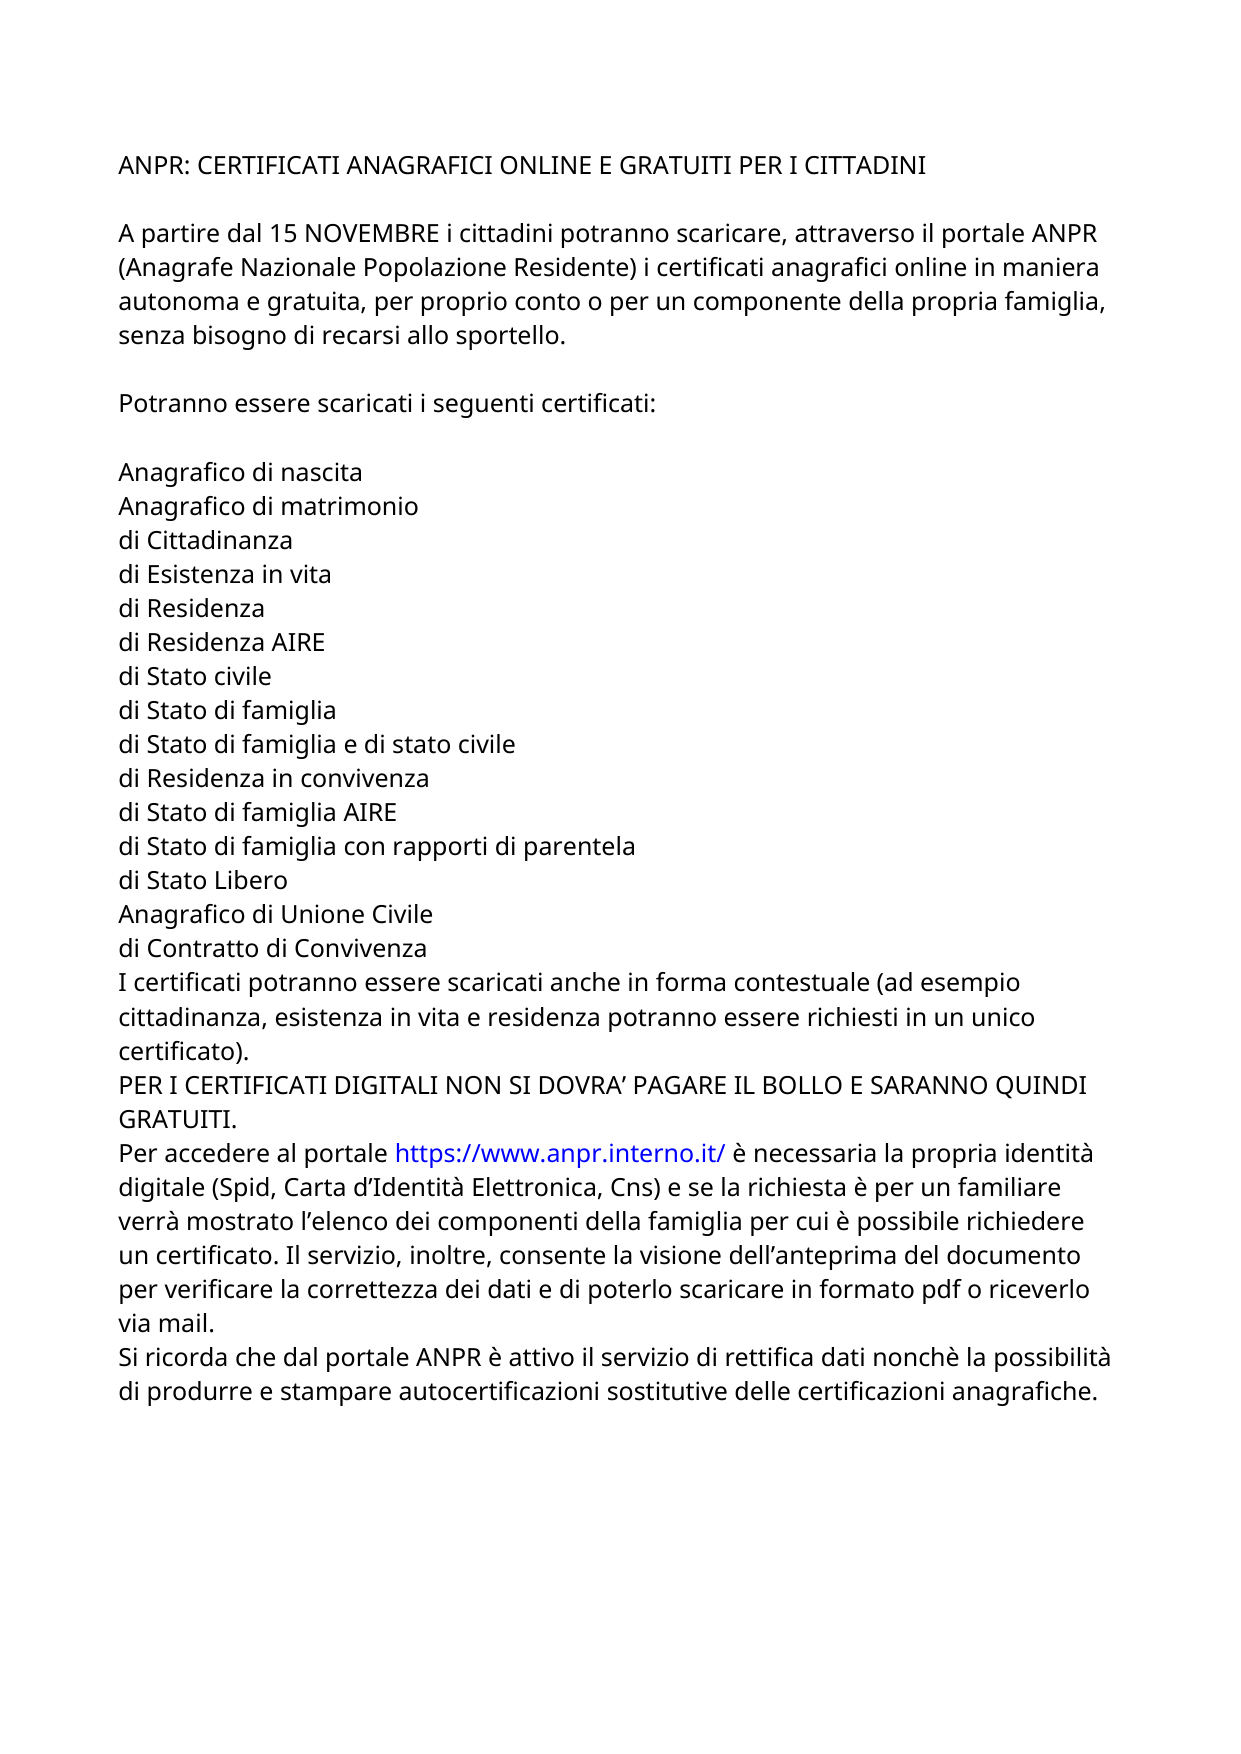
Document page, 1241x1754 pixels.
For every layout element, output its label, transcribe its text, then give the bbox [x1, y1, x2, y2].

text di Stato di famiglia e di stato civile [118, 727, 1122, 761]
text di Stato di famiglia AIRE [118, 795, 1122, 829]
text di Cittadinanza [118, 522, 1122, 556]
text di Esistenza in vita [118, 556, 1122, 590]
text A partire dal 15 NOVEMBRE i cittadini potranno scaricare, attraverso il portale ANPR (Anagrafe Nazionale Popolazione Residente) i certificati anagrafici online in maniera autonoma e gratuita, per proprio conto o per un componente della propria famiglia, senza bisogno di recarsi allo sportello. [118, 216, 1122, 352]
text PER I CERTIFICATI DIGITALI NON SI DOVRA’ PAGARE IL BOLLO E SARANNO QUINDI GRATUITI. [118, 1067, 1122, 1135]
text di Residenza AIRE [118, 624, 1122, 658]
text Anagrafico di Unione Civile [118, 897, 1122, 931]
text di Stato di famiglia [118, 693, 1122, 727]
text Potranno essere scaricati i seguenti certificati: [118, 386, 1122, 420]
text ANPR: CERTIFICATI ANAGRAFICI ONLINE E GRATUITI PER I CITTADINI [118, 148, 1122, 182]
text di Residenza [118, 590, 1122, 624]
text Per accedere al portale https://www.anpr.interno.it/ è necessaria la propria identità digitale (Spid, Carta d’Identità Elettronica, Cns) e se la richiesta è per un familiare verrà mostrato l’elenco dei componenti della famiglia per cui è possibile richiedere un certificato. Il servizio, inoltre, consente la visione dell’anteprima del documento per verificare la correttezza dei dati e di poterlo scaricare in formato pdf o riceverlo via mail. [118, 1135, 1122, 1340]
text di Stato di famiglia con rapporti di parentela [118, 829, 1122, 863]
text I certificati potranno essere scaricati anche in forma contestuale (ad esempio cittadinanza, esistenza in vita e residenza potranno essere richiesti in un unico certificato). [118, 965, 1122, 1067]
text di Stato civile [118, 658, 1122, 693]
text Anagrafico di nascita [118, 454, 1122, 488]
text Anagrafico di matrimonio [118, 488, 1122, 522]
text di Contratto di Convivenza [118, 931, 1122, 965]
text Si ricorda che dal portale ANPR è attivo il servizio di rettifica dati nonchè la possibilità di produrre e stampare autocertificazioni sostitutive delle certificazioni anagrafiche. [118, 1340, 1122, 1408]
text di Stato Libero [118, 863, 1122, 897]
text di Residenza in convivenza [118, 761, 1122, 795]
